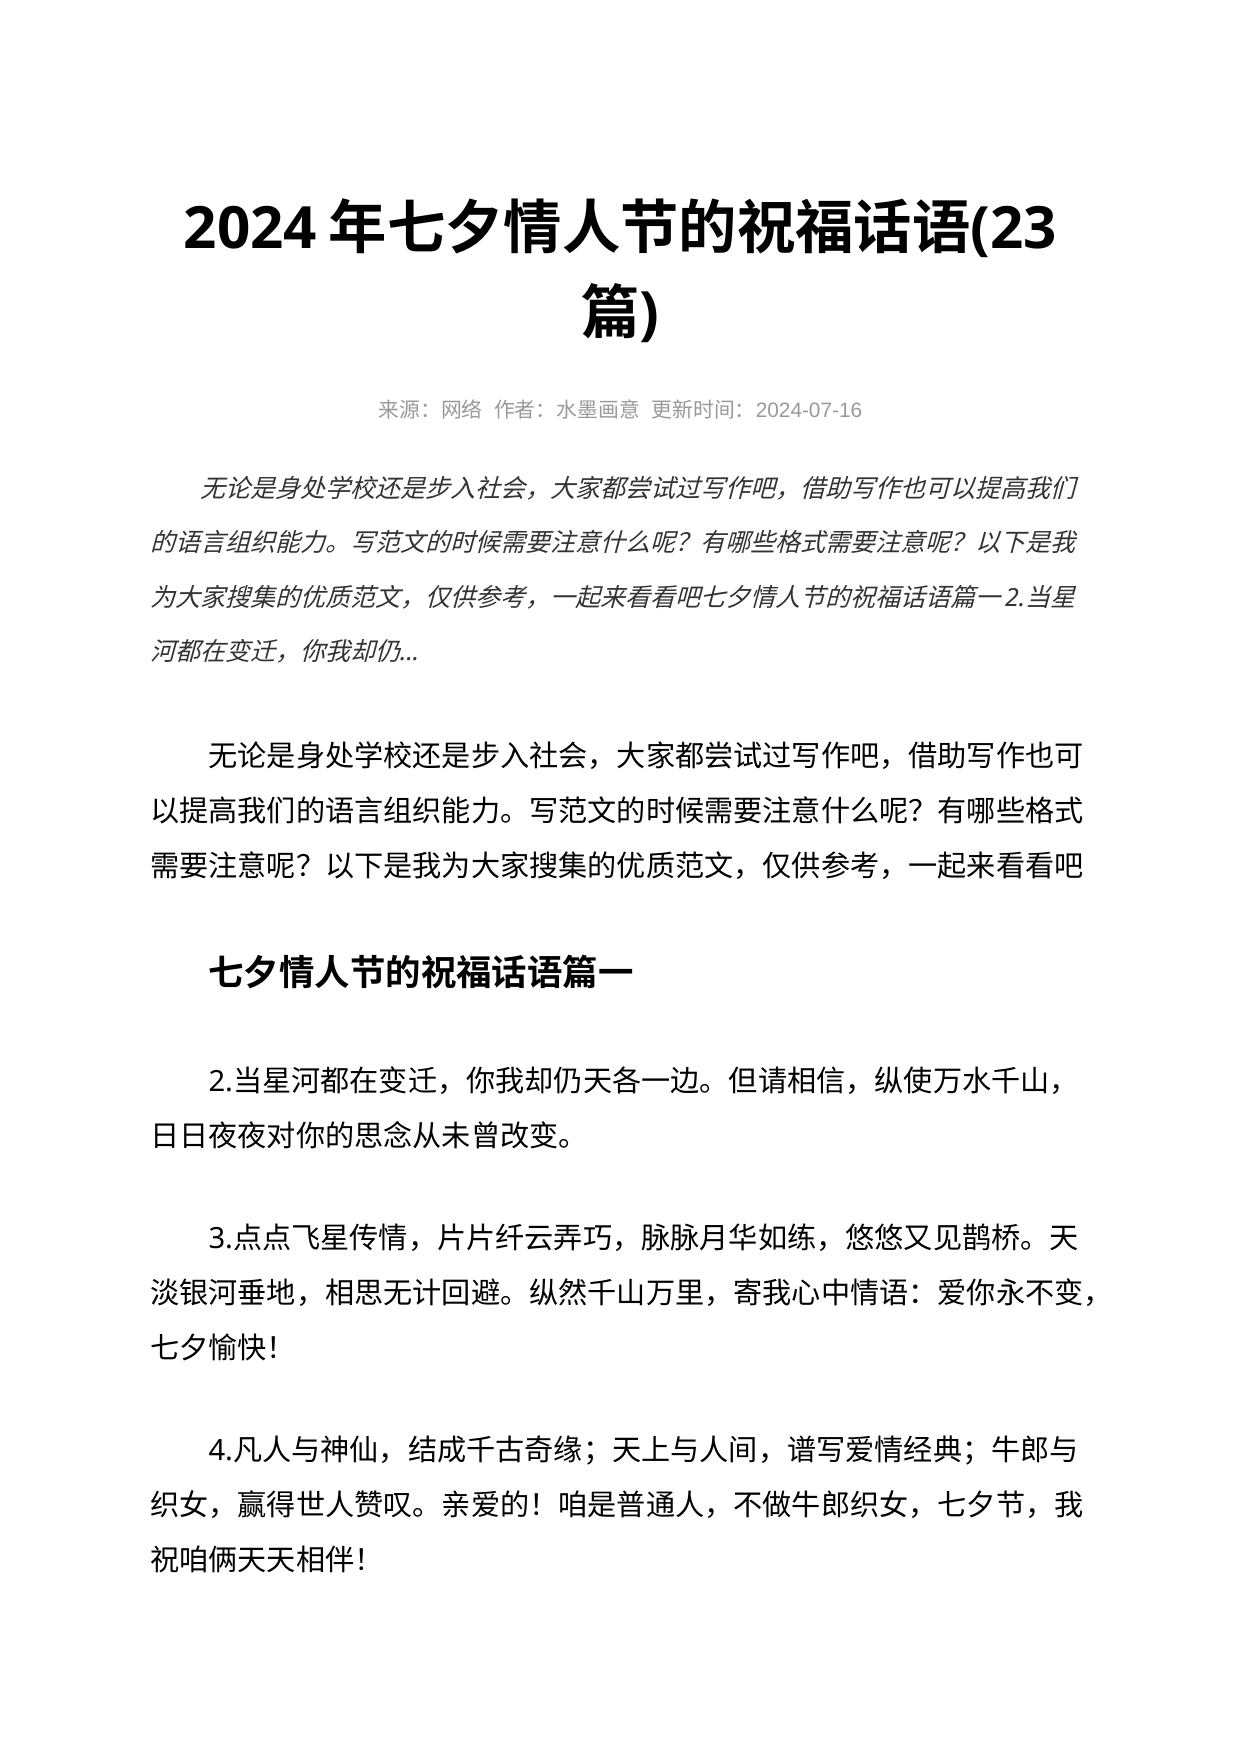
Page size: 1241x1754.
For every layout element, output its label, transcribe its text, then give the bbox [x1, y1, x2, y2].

text 来源：网络 作者：水墨画意 更新时间：2024-07-16 [150, 398, 1090, 422]
text 无论是身处学校还是步入社会，大家都尝试过写作吧，借助写作也可以提高我们的语言组织能力。写范文的时候需要注意什么呢？有哪些格式需要注意呢？以下是我为大家搜集的优质范文，仅供参考，一起来看看吧七夕情人节的祝福话语篇一2.当星河都在变迁，你我却仍... [150, 468, 1090, 668]
text 七夕情人节的祝福话语篇一 [150, 944, 1090, 996]
subtitle 2024年七夕情人节的祝福话语(23篇) [150, 181, 1090, 351]
text 2.当星河都在变迁，你我却仍天各一边。但请相信，纵使万水千山，日日夜夜对你的思念从未曾改变。 [150, 1058, 1090, 1155]
text 3.点点飞星传情，片片纤云弄巧，脉脉月华如练，悠悠又见鹊桥。天淡银河垂地，相思无计回避。纵然千山万里，寄我心中情语：爱你永不变，七夕愉快！ [150, 1215, 1090, 1367]
text 无论是身处学校还是步入社会，大家都尝试过写作吧，借助写作也可以提高我们的语言组织能力。写范文的时候需要注意什么呢？有哪些格式需要注意呢？以下是我为大家搜集的优质范文，仅供参考，一起来看看吧 [150, 733, 1090, 885]
text 4.凡人与神仙，结成千古奇缘；天上与人间，谱写爱情经典；牛郎与织女，赢得世人赞叹。亲爱的！咱是普通人，不做牛郎织女，七夕节，我祝咱俩天天相伴！ [150, 1426, 1090, 1578]
